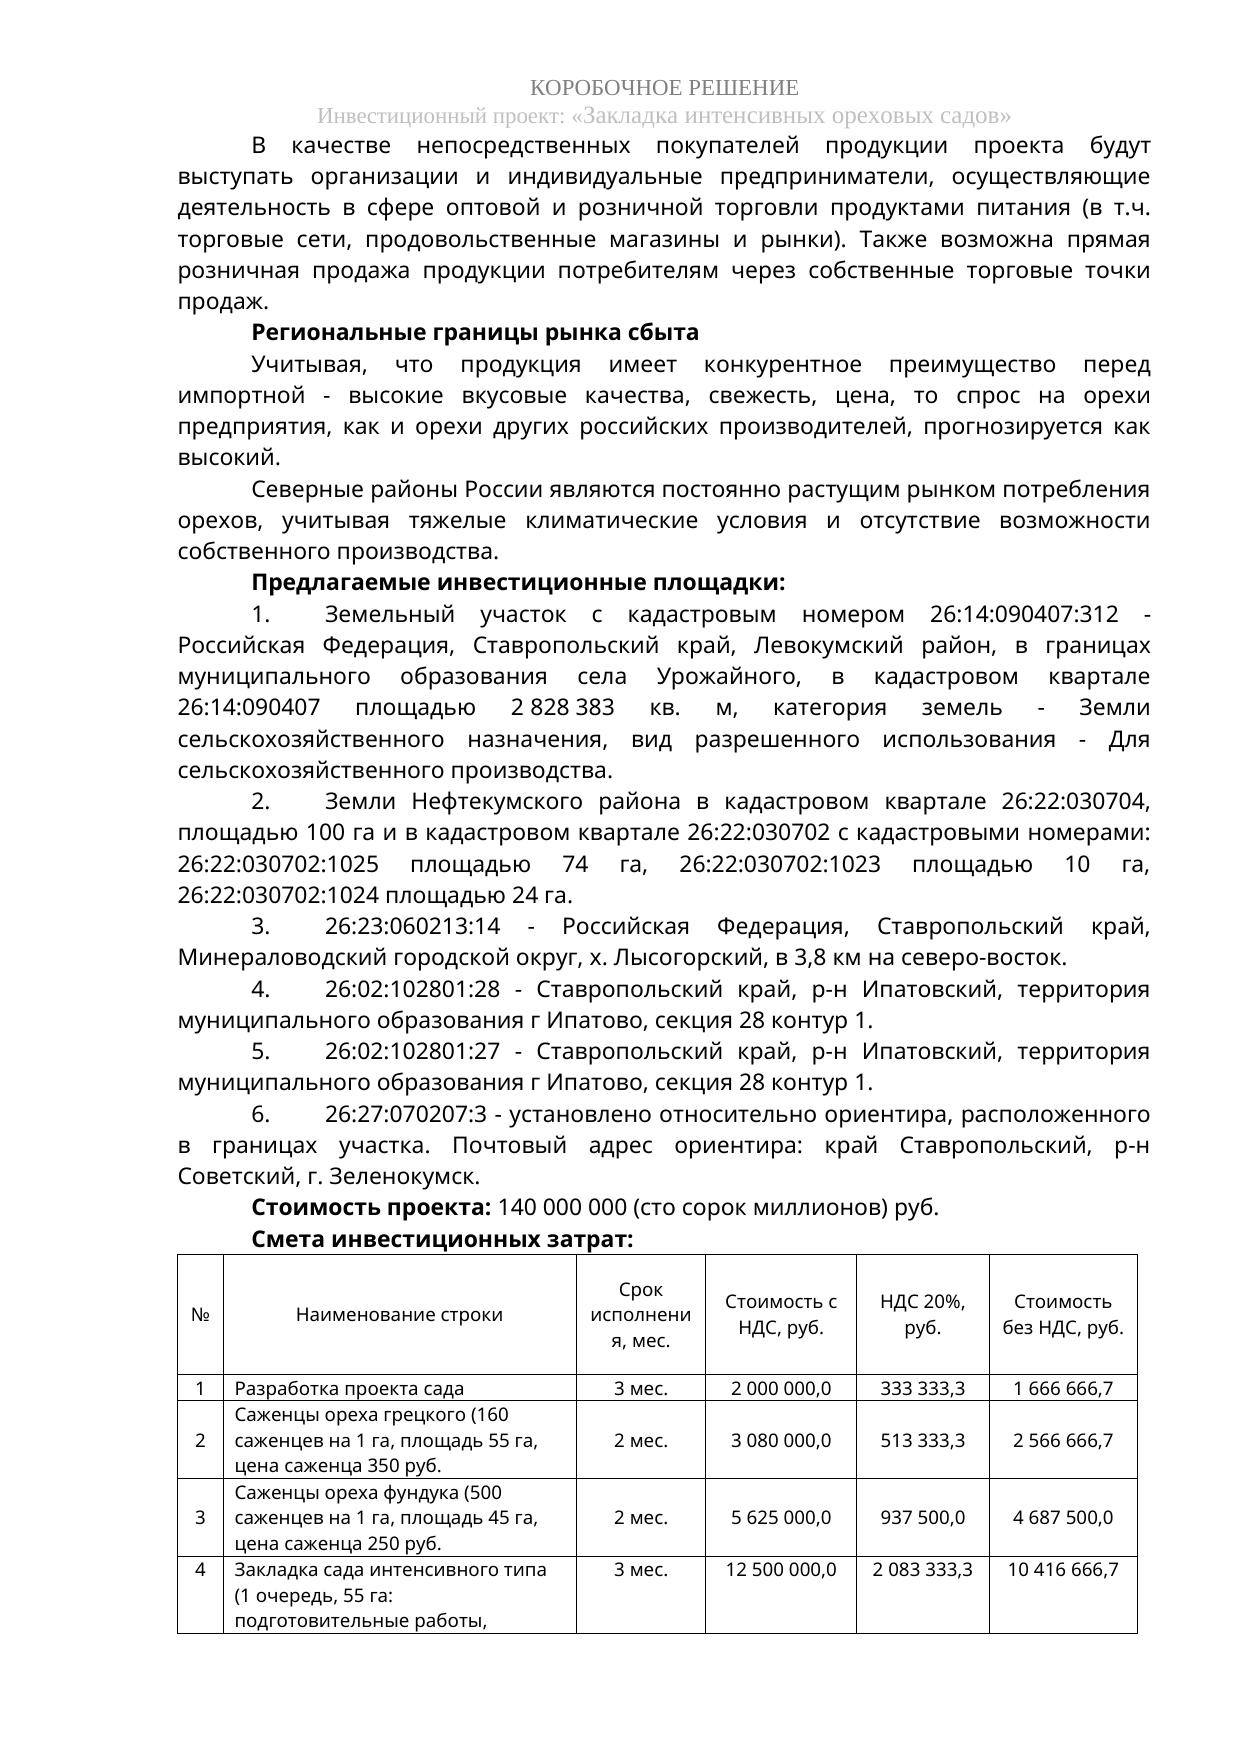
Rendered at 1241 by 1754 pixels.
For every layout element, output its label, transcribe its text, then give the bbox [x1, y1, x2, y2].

table_header НДС 20%, руб. [857, 1255, 989, 1374]
table_cell 2 566 666,7 [990, 1401, 1137, 1478]
table_cell 1 666 666,7 [990, 1375, 1137, 1400]
text Смета инвестиционных затрат: [177, 1223, 1152, 1254]
table_cell 10 416 666,7 [990, 1557, 1137, 1633]
table_cell 513 333,3 [857, 1401, 989, 1478]
table_cell 937 500,0 [857, 1479, 989, 1556]
table_cell 2 000 000,0 [706, 1375, 856, 1400]
table_cell 12 500 000,0 [706, 1557, 856, 1633]
table_cell 3 мес. [577, 1375, 705, 1400]
list Земли Нефтекумского района в кадастровом квартале 26:22:030704, площадью 100 га и в кадастровом квартале 26:22:030702 с кадастровыми номерами: 26:22:030702:1025 площадью 74 га, 26:22:030702:1023 площадью 10 га, 26:22:030702:1024 площадью 24 га. [177, 785, 1152, 910]
table_cell 2 мес. [577, 1401, 705, 1478]
list 26:27:070207:3 - установлено относительно ориентира, расположенного в границах участка. Почтовый адрес ориентира: край Ставропольский, р-н Советский, г. Зеленокумск. [177, 1098, 1152, 1191]
table_cell 5 625 000,0 [706, 1479, 856, 1556]
table_header Срок исполнения, мес. [577, 1255, 705, 1374]
table_cell 3 мес. [577, 1557, 705, 1633]
list Земельный участок с кадастровым номером 26:14:090407:312 - Российская Федерация, Ставропольский край, Левокумский район, в границах муниципального образования села Урожайного, в кадастровом квартале 26:14:090407 площадью 2 828 383 кв. м, категория земель - Земли сельскохозяйственного назначения, вид разрешенного использования - Для сельскохозяйственного производства. [177, 598, 1152, 785]
text Северные районы России являются постоянно растущим рынком потребления орехов, учитывая тяжелые климатические условия и отсутствие возможности собственного производства. [177, 473, 1152, 566]
list 26:02:102801:27 - Ставропольский край, р-н Ипатовский, территория муниципального образования г Ипатово, секция 28 контур 1. [177, 1035, 1152, 1098]
table_cell 3 [178, 1479, 223, 1556]
table_cell 4 [178, 1557, 223, 1633]
table_header Наименование строки [224, 1255, 576, 1374]
text В качестве непосредственных покупателей продукции проекта будут выступать организации и индивидуальные предприниматели, осуществляющие деятельность в сфере оптовой и розничной торговли продуктами питания (в т.ч. торговые сети, продовольственные магазины и рынки). Также возможна прямая розничная продажа продукции потребителям через собственные торговые точки продаж. [177, 129, 1152, 316]
table_cell 4 687 500,0 [990, 1479, 1137, 1556]
table_cell 2 083 333,3 [857, 1557, 989, 1633]
list 26:02:102801:28 - Ставропольский край, р-н Ипатовский, территория муниципального образования г Ипатово, секция 28 контур 1. [177, 973, 1152, 1035]
table_cell Разработка проекта сада [224, 1375, 576, 1400]
table_cell Саженцы ореха грецкого (160 саженцев на 1 га, площадь 55 га, цена саженца 350 руб. [224, 1401, 576, 1478]
text Учитывая, что продукция имеет конкурентное преимущество перед импортной - высокие вкусовые качества, свежесть, цена, то спрос на орехи предприятия, как и орехи других российских производителей, прогнозируется как высокий. [177, 348, 1152, 473]
table_cell 2 мес. [577, 1479, 705, 1556]
table_header Стоимость без НДС, руб. [990, 1255, 1137, 1374]
table_cell Саженцы ореха фундука (500 саженцев на 1 га, площадь 45 га, цена саженца 250 руб. [224, 1479, 576, 1556]
table_header Стоимость с НДС, руб. [706, 1255, 856, 1374]
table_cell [224, 1557, 576, 1633]
table_cell 2 [178, 1401, 223, 1478]
table_cell 3 080 000,0 [706, 1401, 856, 1478]
list 26:23:060213:14 - Российская Федерация, Ставропольский край, Минераловодский городской округ, х. Лысогорский, в 3,8 км на северо-восток. [177, 910, 1152, 973]
table_cell 333 333,3 [857, 1375, 989, 1400]
table_cell 1 [178, 1375, 223, 1400]
text Предлагаемые инвестиционные площадки: [177, 566, 1152, 598]
text Региональные границы рынка сбыта [177, 316, 1152, 348]
table_header № [178, 1255, 223, 1374]
text Стоимость проекта: 140 000 000 (сто сорок миллионов) руб. [177, 1191, 1152, 1223]
